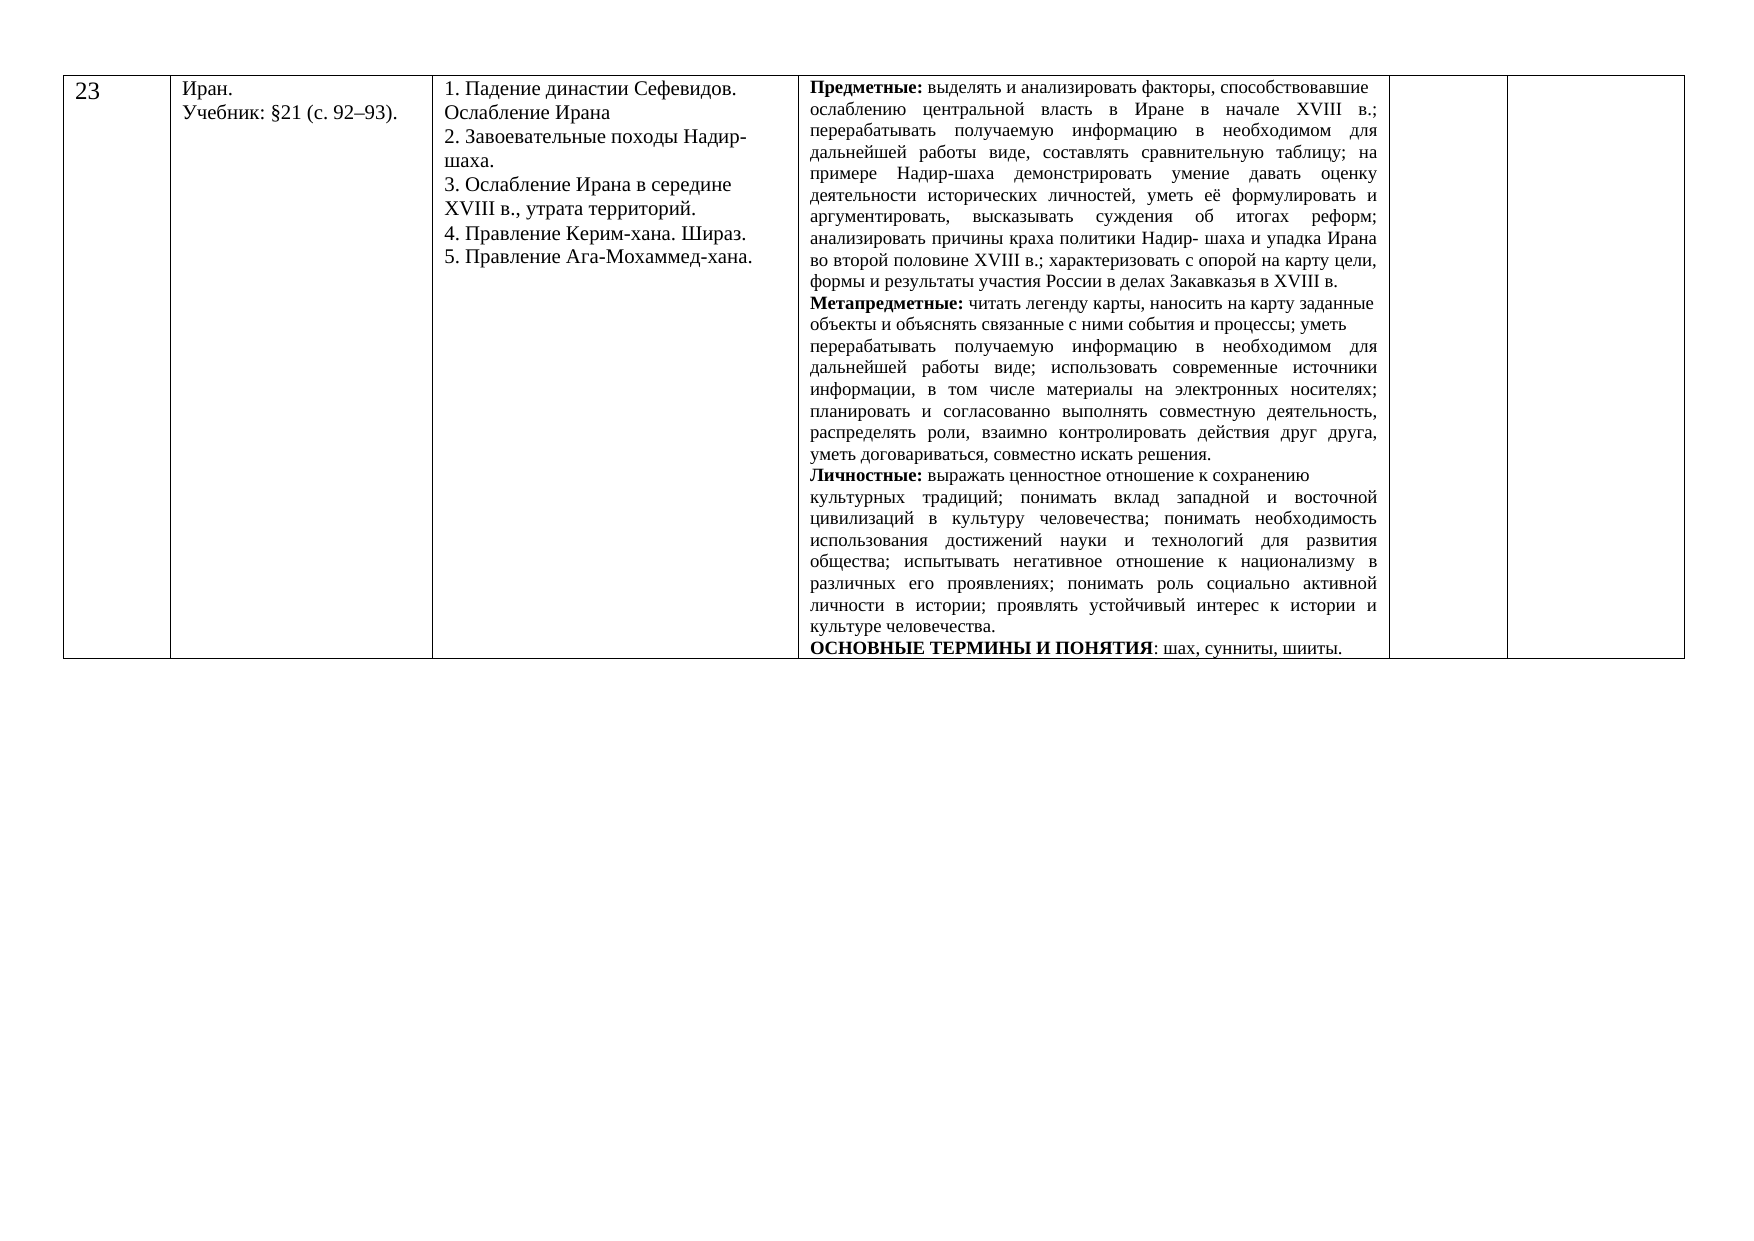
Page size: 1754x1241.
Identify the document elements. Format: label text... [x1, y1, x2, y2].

table_cell Иран. Учебник: §21 (с. 92–93). [171, 76, 432, 658]
table_cell 23 [64, 76, 170, 658]
table_cell [1390, 76, 1507, 658]
table_cell [1508, 76, 1684, 658]
table_cell Предметные: выделять и анализировать факторы, способствовавшие ослаблению центральной власть в Иране в начале XVIII в.; перерабатывать получаемую информацию в необходимом для дальнейшей работы виде, составлять сравнительную таблицу; на примере Надир-шаха демонстрировать умение давать оценку деятельности исторических личностей, уметь её формулировать и аргументировать, высказывать суждения об итогах реформ; анализировать причины краха политики Надир- шаха и упадка Ирана во второй половине XVIII в.; характеризовать с опорой на карту цели, формы и результаты участия России в делах Закавказья в XVIII в. Метапредметные: читать легенду карты, наносить на карту заданные объекты и объяснять связанные с ними события и процессы; уметь перерабатывать получаемую информацию в необходимом для дальнейшей работы виде; использовать современные источники информации, в том числе материалы на электронных носителях; планировать и согласованно выполнять совместную деятельность, распределять роли, взаимно контролировать действия друг друга, уметь договариваться, совместно искать решения. Личностные: выражать ценностное отношение к сохранению культурных традиций; понимать вклад западной и восточной цивилизаций в культуру человечества; понимать необходимость использования достижений науки и технологий для развития общества; испытывать негативное отношение к национализму в различных его проявлениях; понимать роль социально активной личности в истории; проявлять устойчивый интерес к истории и культуре человечества. ОСНОВНЫЕ ТЕРМИНЫ И ПОНЯТИЯ: шах, сунниты, шииты. [799, 76, 1389, 658]
table_cell 1. Падение династии Сефевидов. Ослабление Ирана 2. Завоевательные походы Надир-шаха. 3. Ослабление Ирана в середине XVIII в., утрата территорий. 4. Правление Керим-хана. Шираз. 5. Правление Ага-Мохаммед-хана. [433, 76, 798, 658]
